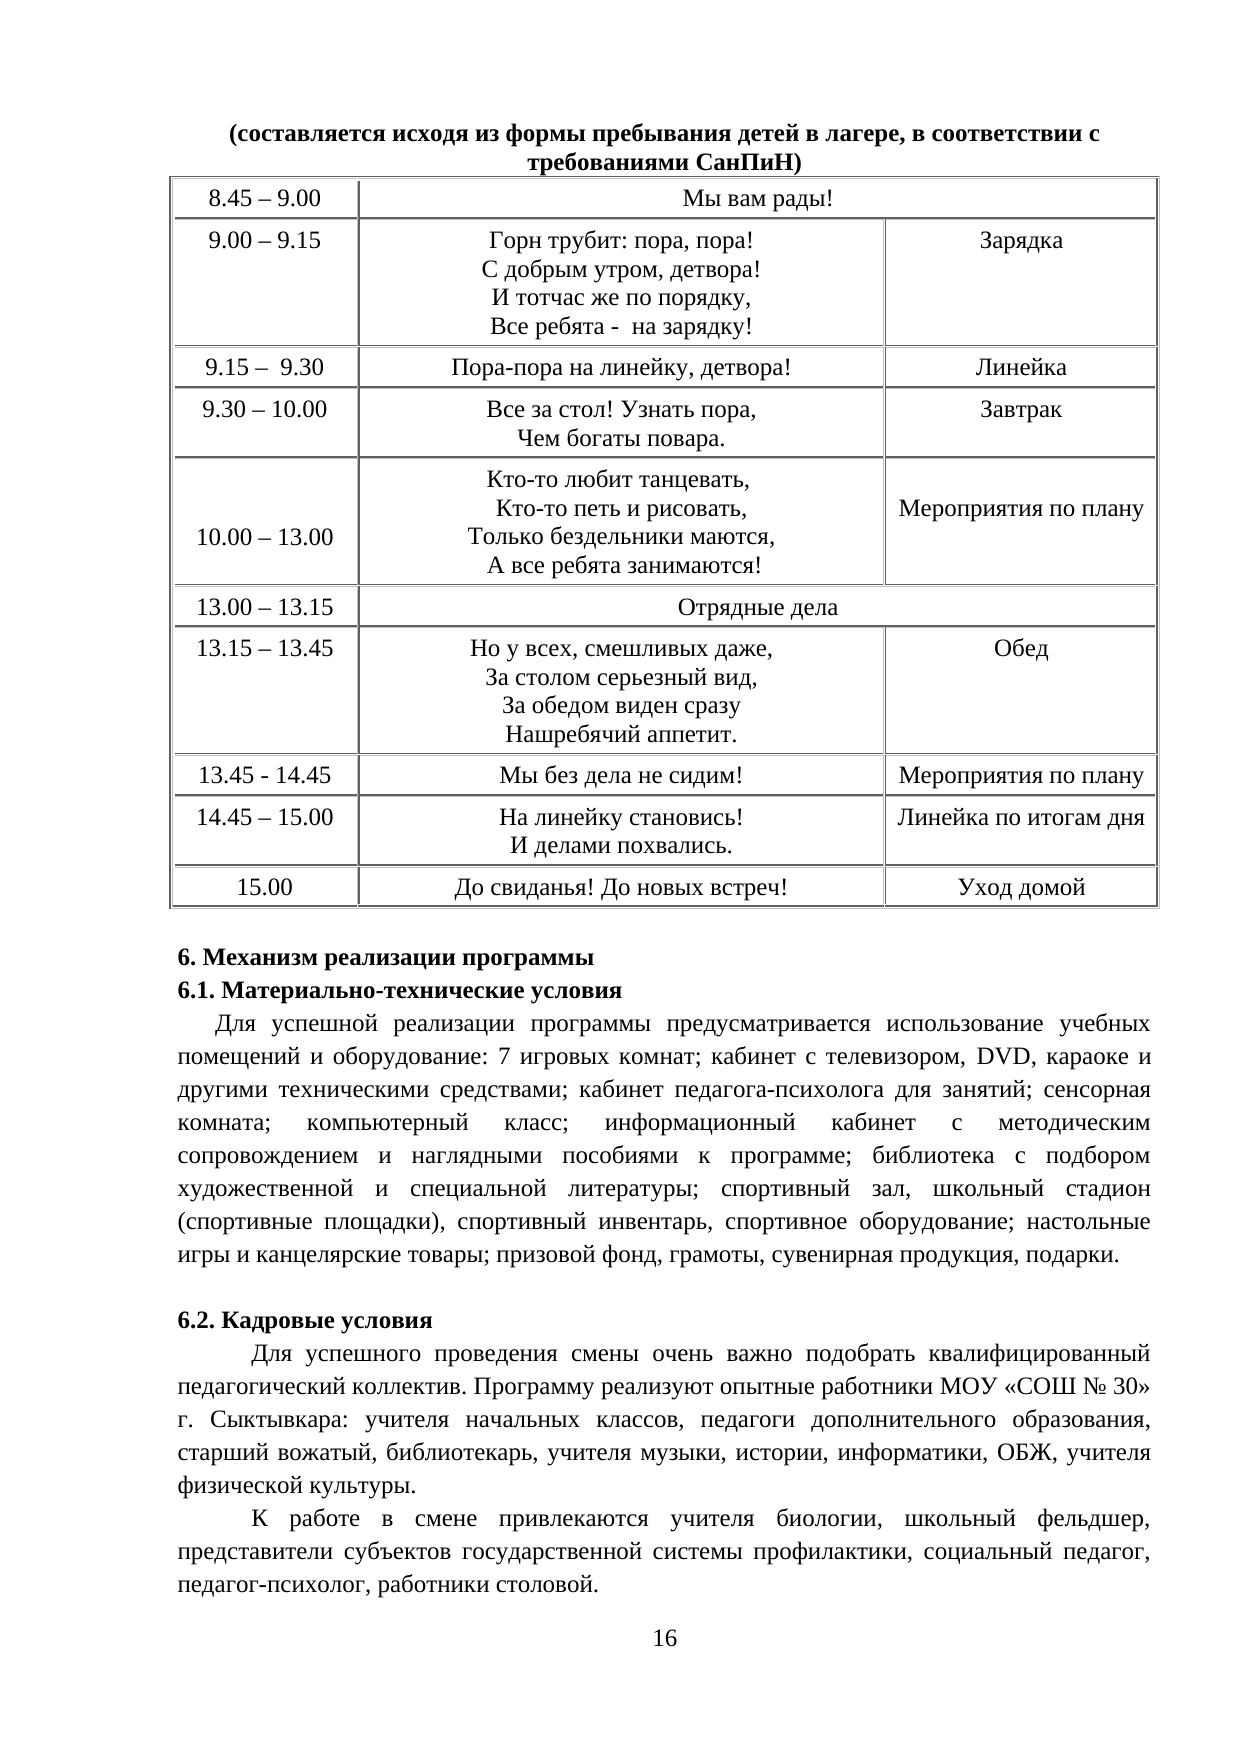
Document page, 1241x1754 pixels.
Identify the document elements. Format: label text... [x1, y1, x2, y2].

text 6. Механизм реализации программы [177, 942, 1152, 970]
table_cell Зарядка [886, 217, 1156, 344]
table_cell Горн трубит: пора, пора! С добрым утром, детвора! И тотчас же по порядку, Все ребята - на зарядку! [360, 220, 883, 344]
text 6.1. Материально-технические условия [177, 975, 1152, 1003]
table_cell 15.00 [173, 864, 358, 905]
table_cell Мы без дела не сидим! [360, 756, 883, 794]
table_cell На линейку становись! И делами похвались. [360, 797, 883, 864]
table_header Мы вам рады! [358, 179, 1156, 217]
table_cell 13.15 – 13.45 [173, 625, 357, 753]
table_cell Отрядные дела [358, 584, 1158, 625]
table_cell 10.00 – 13.00 [173, 456, 357, 584]
table_cell Мероприятия по плану [886, 456, 1156, 584]
table_cell 13.00 – 13.15 [171, 584, 358, 625]
text К работе в смене привлекаются учителя биологии, школьный фельдшер, представители субъектов государственной системы профилактики, социальный педагог, педагог-психолог, работники столовой. [177, 1503, 1152, 1598]
table_cell Линейка [886, 345, 1157, 386]
table_cell 9.30 – 10.00 [173, 386, 357, 456]
table_header 8.45 – 9.00 [171, 177, 358, 217]
table_cell Завтрак [886, 386, 1156, 456]
text Для успешного проведения смены очень важно подобрать квалифицированный педагогический коллектив. Программу реализуют опытные работники МОУ «СОШ № 30» г. Сыктывкара: учителя начальных классов, педагоги дополнительного образования, старший вожатый, библиотекарь, учителя музыки, истории, информатики, ОБЖ, учителя физической культуры. [177, 1338, 1152, 1499]
table_cell Обед [886, 625, 1156, 753]
table_cell Все за стол! Узнать пора, Чем богаты повара. [360, 389, 883, 456]
table_cell 9.00 – 9.15 [173, 217, 357, 344]
table_cell Линейка по итогам дня [886, 794, 1156, 864]
table_cell До свиданья! До новых встреч! [358, 868, 884, 905]
text Для успешной реализации программы предусматривается использование учебных помещений и оборудование: 7 игровых комнат; кабинет с телевизором, DVD, караоке и другими техническими средствами; кабинет педагога-психолога для занятий; сенсорная комната; компьютерный класс; информационный кабинет с методическим сопровождением и наглядными пособиями к программе; библиотека с подбором художественной и специальной литературы; спортивный зал, школьный стадион (спортивные площадки), спортивный инвентарь, спортивное оборудование; настольные игры и канцелярские товары; призовой фонд, грамоты, сувенирная продукция, подарки. [177, 1008, 1152, 1268]
table_cell Но у всех, смешливых даже, За столом серьезный вид, За обедом виден сразу Нашребячий аппетит. [360, 628, 883, 753]
table_cell 14.45 – 15.00 [173, 794, 357, 864]
table_cell Уход домой [885, 864, 1157, 905]
table_cell Пора-пора на линейку, детвора! [360, 348, 883, 386]
text (составляется исходя из формы пребывания детей в лагере, в соответствии с требованиями СанПиН) [177, 118, 1152, 176]
table_cell 9.15 – 9.30 [173, 345, 357, 386]
table_cell Кто-то любит танцевать, Кто-то петь и рисовать, Только бездельники маются, А все ребята занимаются! [360, 459, 883, 584]
table_cell 13.45 - 14.45 [171, 753, 358, 794]
text 6.2. Кадровые условия [177, 1305, 1152, 1334]
table_cell Мероприятия по плану [885, 753, 1158, 794]
